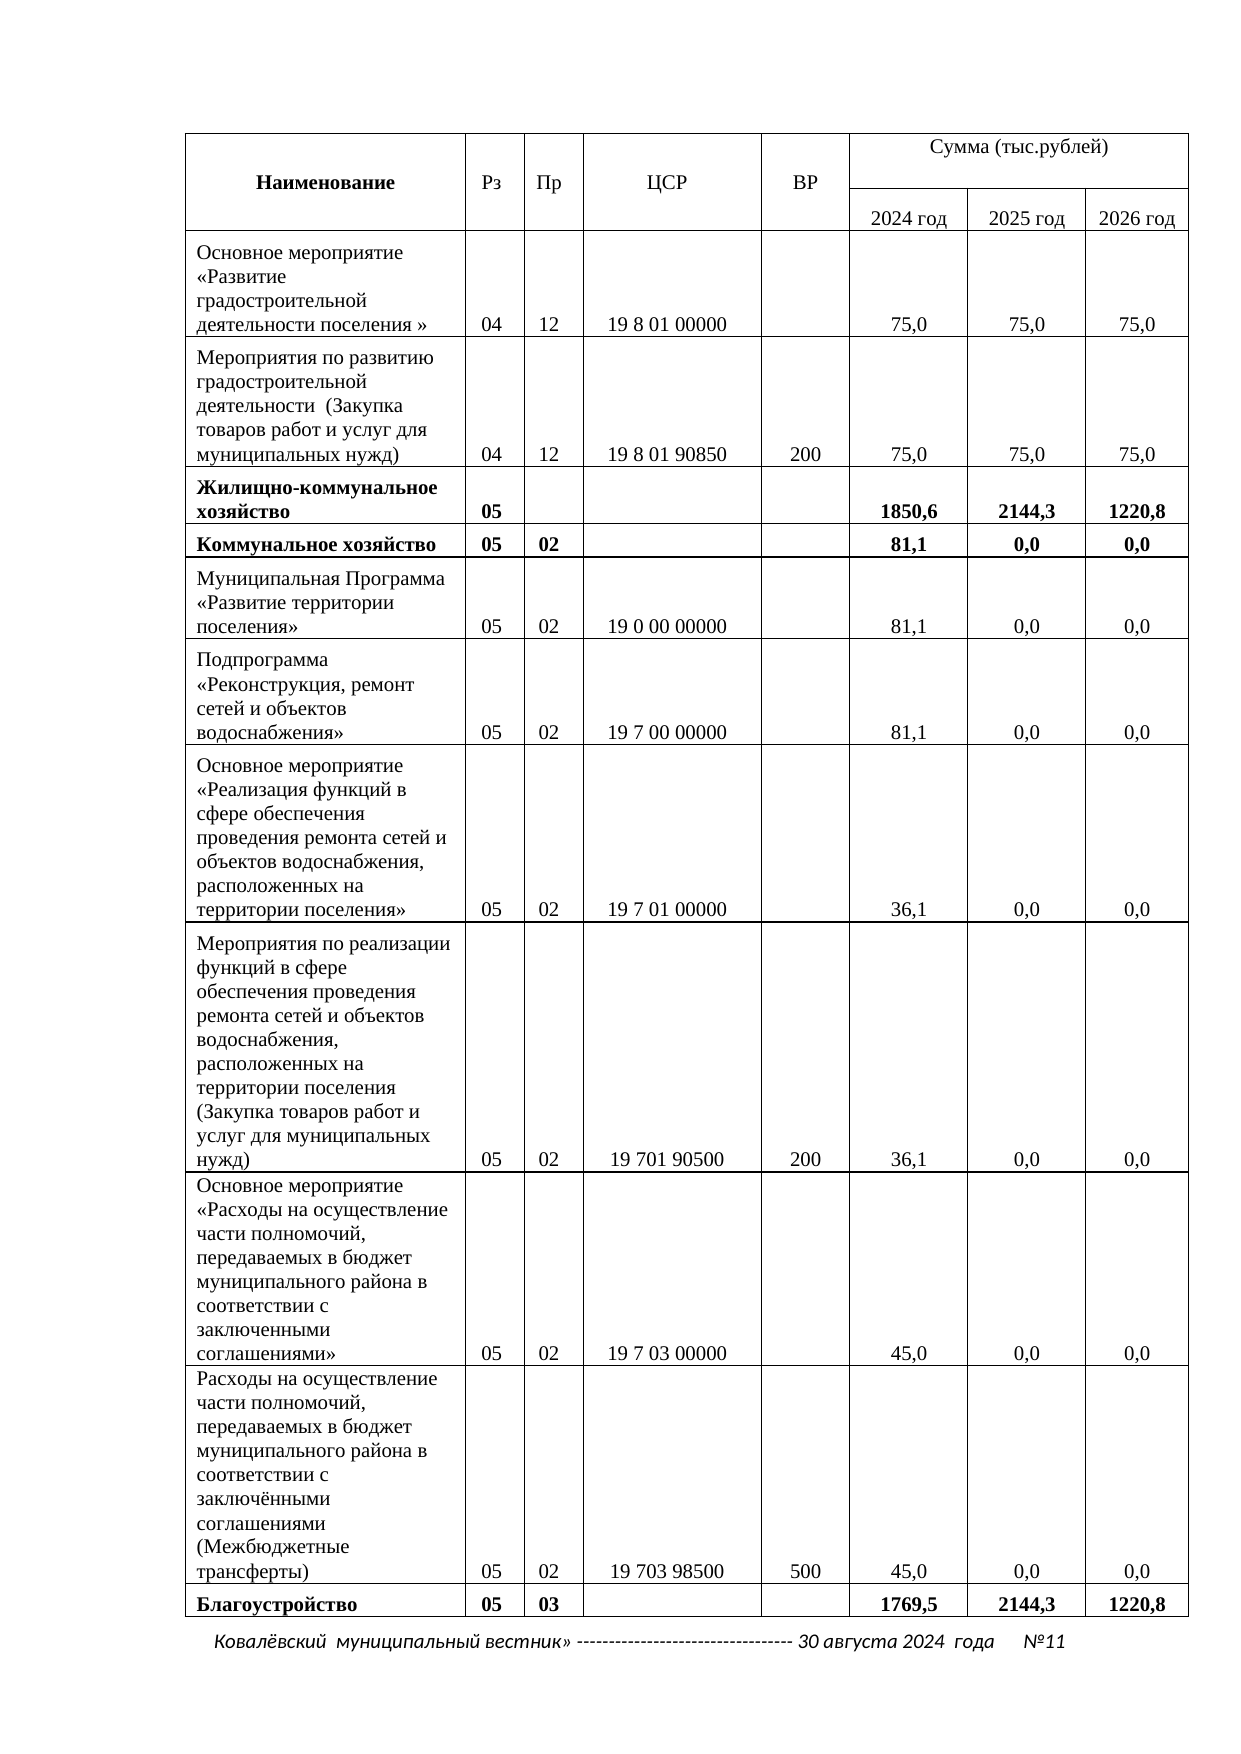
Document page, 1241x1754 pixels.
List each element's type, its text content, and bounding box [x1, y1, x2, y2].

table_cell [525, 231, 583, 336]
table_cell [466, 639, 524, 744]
table_header Сумма (тыс.рублей) [850, 134, 1188, 188]
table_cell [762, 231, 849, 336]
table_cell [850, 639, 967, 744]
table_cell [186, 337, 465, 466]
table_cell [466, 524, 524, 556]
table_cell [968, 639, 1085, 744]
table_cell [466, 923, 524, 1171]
table_cell 2024 год [850, 189, 967, 230]
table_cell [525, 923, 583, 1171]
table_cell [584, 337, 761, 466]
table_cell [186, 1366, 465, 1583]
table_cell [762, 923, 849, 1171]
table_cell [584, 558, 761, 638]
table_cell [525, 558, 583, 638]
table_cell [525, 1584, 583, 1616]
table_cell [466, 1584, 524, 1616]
table_header Рз [466, 134, 524, 230]
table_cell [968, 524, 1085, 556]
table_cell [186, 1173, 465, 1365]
table_header Наименование [186, 134, 465, 230]
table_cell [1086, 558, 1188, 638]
table_header ЦСР [584, 134, 761, 230]
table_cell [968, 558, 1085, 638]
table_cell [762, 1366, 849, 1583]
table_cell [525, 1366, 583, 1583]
table_header Пр [525, 134, 583, 230]
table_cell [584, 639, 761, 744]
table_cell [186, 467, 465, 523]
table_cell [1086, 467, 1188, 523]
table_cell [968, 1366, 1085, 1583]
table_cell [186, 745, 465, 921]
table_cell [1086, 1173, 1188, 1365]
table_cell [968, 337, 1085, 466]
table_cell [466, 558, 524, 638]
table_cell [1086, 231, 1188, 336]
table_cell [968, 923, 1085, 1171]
table_cell 2026 год [1086, 189, 1188, 230]
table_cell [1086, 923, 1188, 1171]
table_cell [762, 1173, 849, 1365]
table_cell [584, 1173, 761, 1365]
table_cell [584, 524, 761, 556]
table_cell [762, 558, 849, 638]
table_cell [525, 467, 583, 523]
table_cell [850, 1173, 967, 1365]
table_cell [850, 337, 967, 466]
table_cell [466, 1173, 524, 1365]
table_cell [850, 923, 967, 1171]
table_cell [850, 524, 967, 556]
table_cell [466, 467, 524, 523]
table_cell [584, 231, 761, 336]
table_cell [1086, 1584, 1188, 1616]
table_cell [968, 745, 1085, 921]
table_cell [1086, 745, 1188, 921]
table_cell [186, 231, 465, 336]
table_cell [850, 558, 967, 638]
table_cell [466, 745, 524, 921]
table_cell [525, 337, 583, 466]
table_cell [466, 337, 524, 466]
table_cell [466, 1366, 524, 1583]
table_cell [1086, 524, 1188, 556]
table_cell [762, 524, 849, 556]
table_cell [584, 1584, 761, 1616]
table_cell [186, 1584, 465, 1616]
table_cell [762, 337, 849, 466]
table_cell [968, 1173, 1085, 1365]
table_cell 2025 год [968, 189, 1085, 230]
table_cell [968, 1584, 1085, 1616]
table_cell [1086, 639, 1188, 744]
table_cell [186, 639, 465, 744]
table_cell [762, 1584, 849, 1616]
table_header ВР [762, 134, 849, 230]
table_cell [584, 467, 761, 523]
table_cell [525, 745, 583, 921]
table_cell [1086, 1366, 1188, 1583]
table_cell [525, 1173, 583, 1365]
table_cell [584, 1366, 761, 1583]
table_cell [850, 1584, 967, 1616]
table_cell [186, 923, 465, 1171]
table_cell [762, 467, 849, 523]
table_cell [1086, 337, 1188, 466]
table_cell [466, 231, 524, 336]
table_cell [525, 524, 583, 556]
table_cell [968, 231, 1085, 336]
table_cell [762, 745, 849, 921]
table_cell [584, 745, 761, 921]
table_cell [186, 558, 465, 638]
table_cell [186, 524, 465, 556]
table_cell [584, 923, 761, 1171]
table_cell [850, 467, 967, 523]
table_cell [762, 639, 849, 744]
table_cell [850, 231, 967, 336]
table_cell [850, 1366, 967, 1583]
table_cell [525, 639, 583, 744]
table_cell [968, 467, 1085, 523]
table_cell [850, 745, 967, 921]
